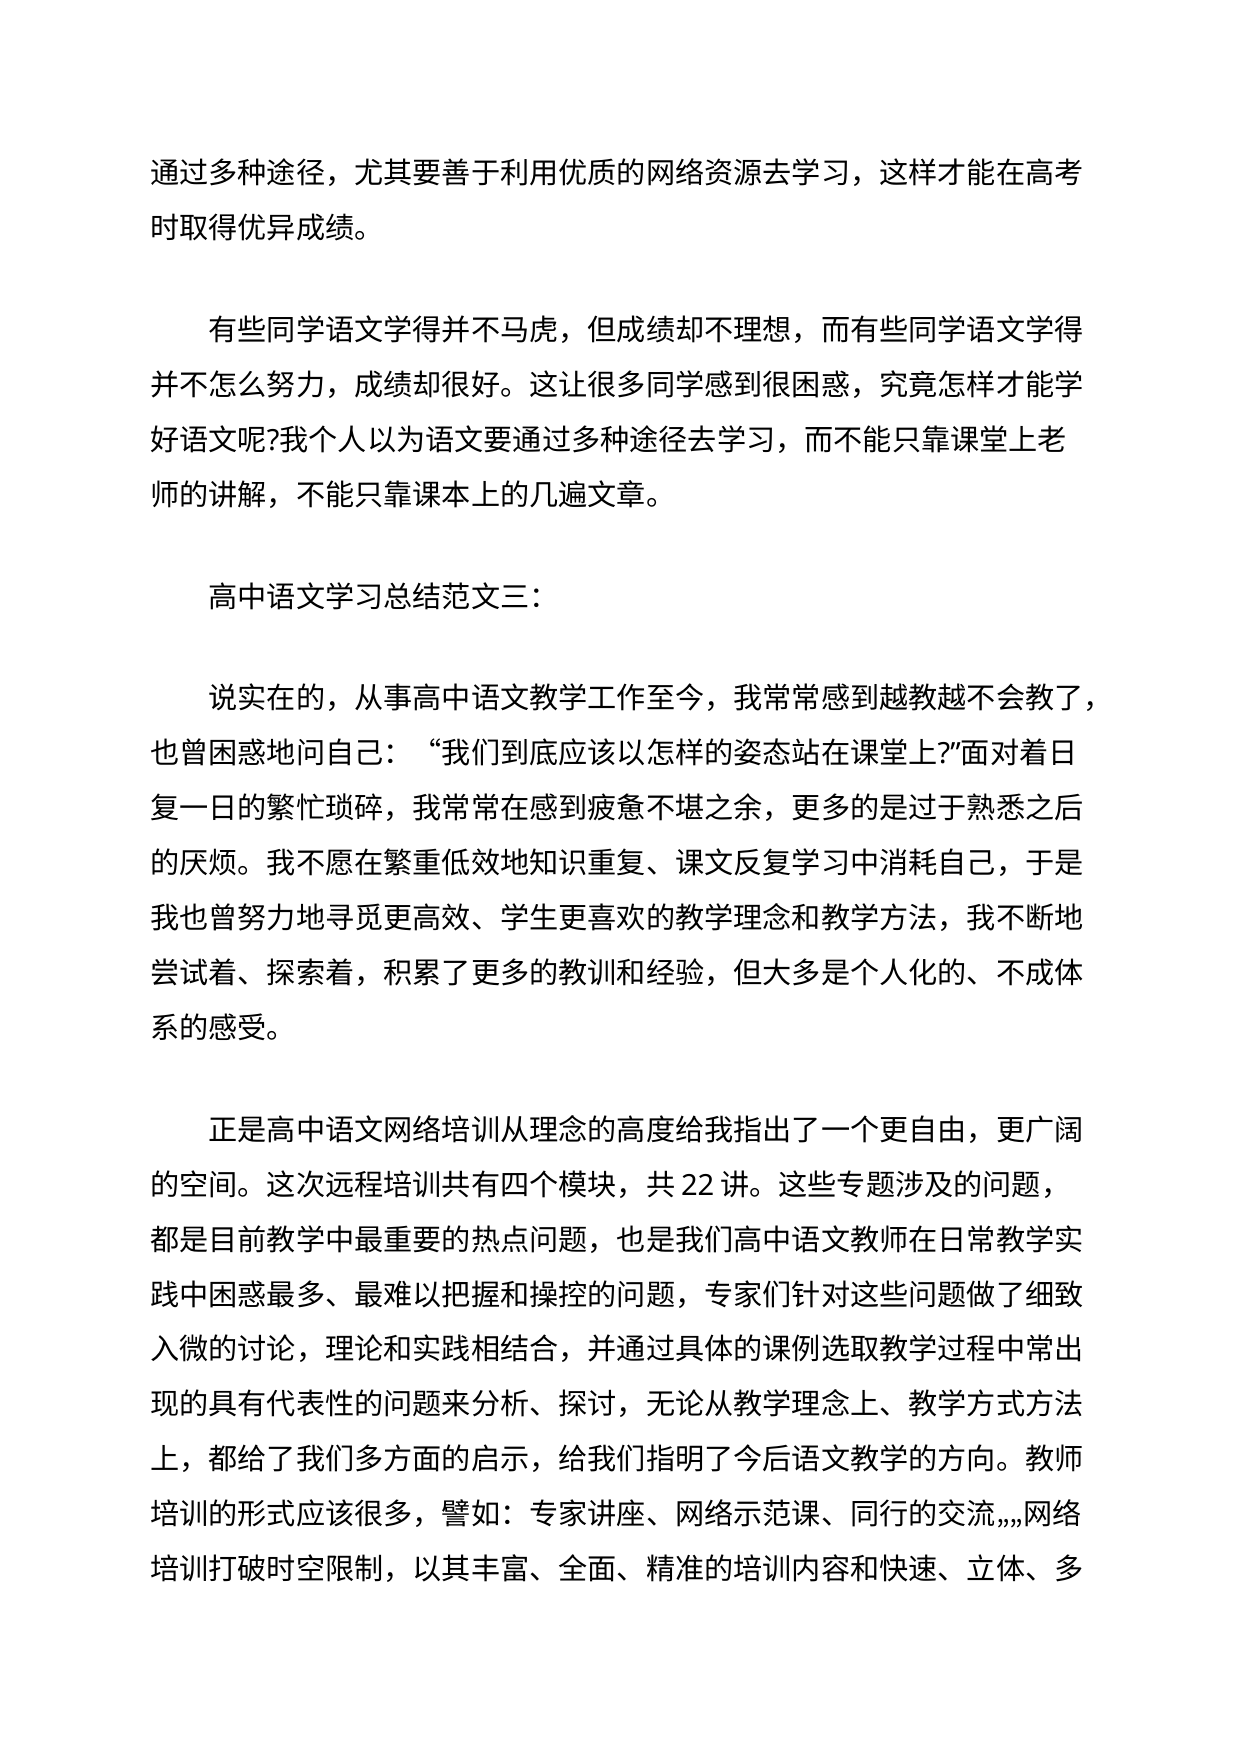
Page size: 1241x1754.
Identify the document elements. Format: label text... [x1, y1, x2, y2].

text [150, 150, 1090, 247]
text 高中语文学习总结范文三： [150, 573, 1090, 616]
text 说实在的，从事高中语文教学工作至今，我常常感到越教越不会教了，也曾困惑地问自己：“我们到底应该以怎样的姿态站在课堂上?”面对着日复一日的繁忙琐碎，我常常在感到疲惫不堪之余，更多的是过于熟悉之后的厌烦。我不愿在繁重低效地知识重复、课文反复学习中消耗自己，于是我也曾努力地寻觅更高效、学生更喜欢的教学理念和教学方法，我不断地尝试着、探索着，积累了更多的教训和经验，但大多是个人化的、不成体系的感受。 [150, 675, 1090, 1047]
text 有些同学语文学得并不马虎，但成绩却不理想，而有些同学语文学得并不怎么努力，成绩却很好。这让很多同学感到很困惑，究竟怎样才能学好语文呢?我个人以为语文要通过多种途径去学习，而不能只靠课堂上老师的讲解，不能只靠课本上的几遍文章。 [150, 307, 1090, 514]
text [150, 1106, 1090, 1588]
